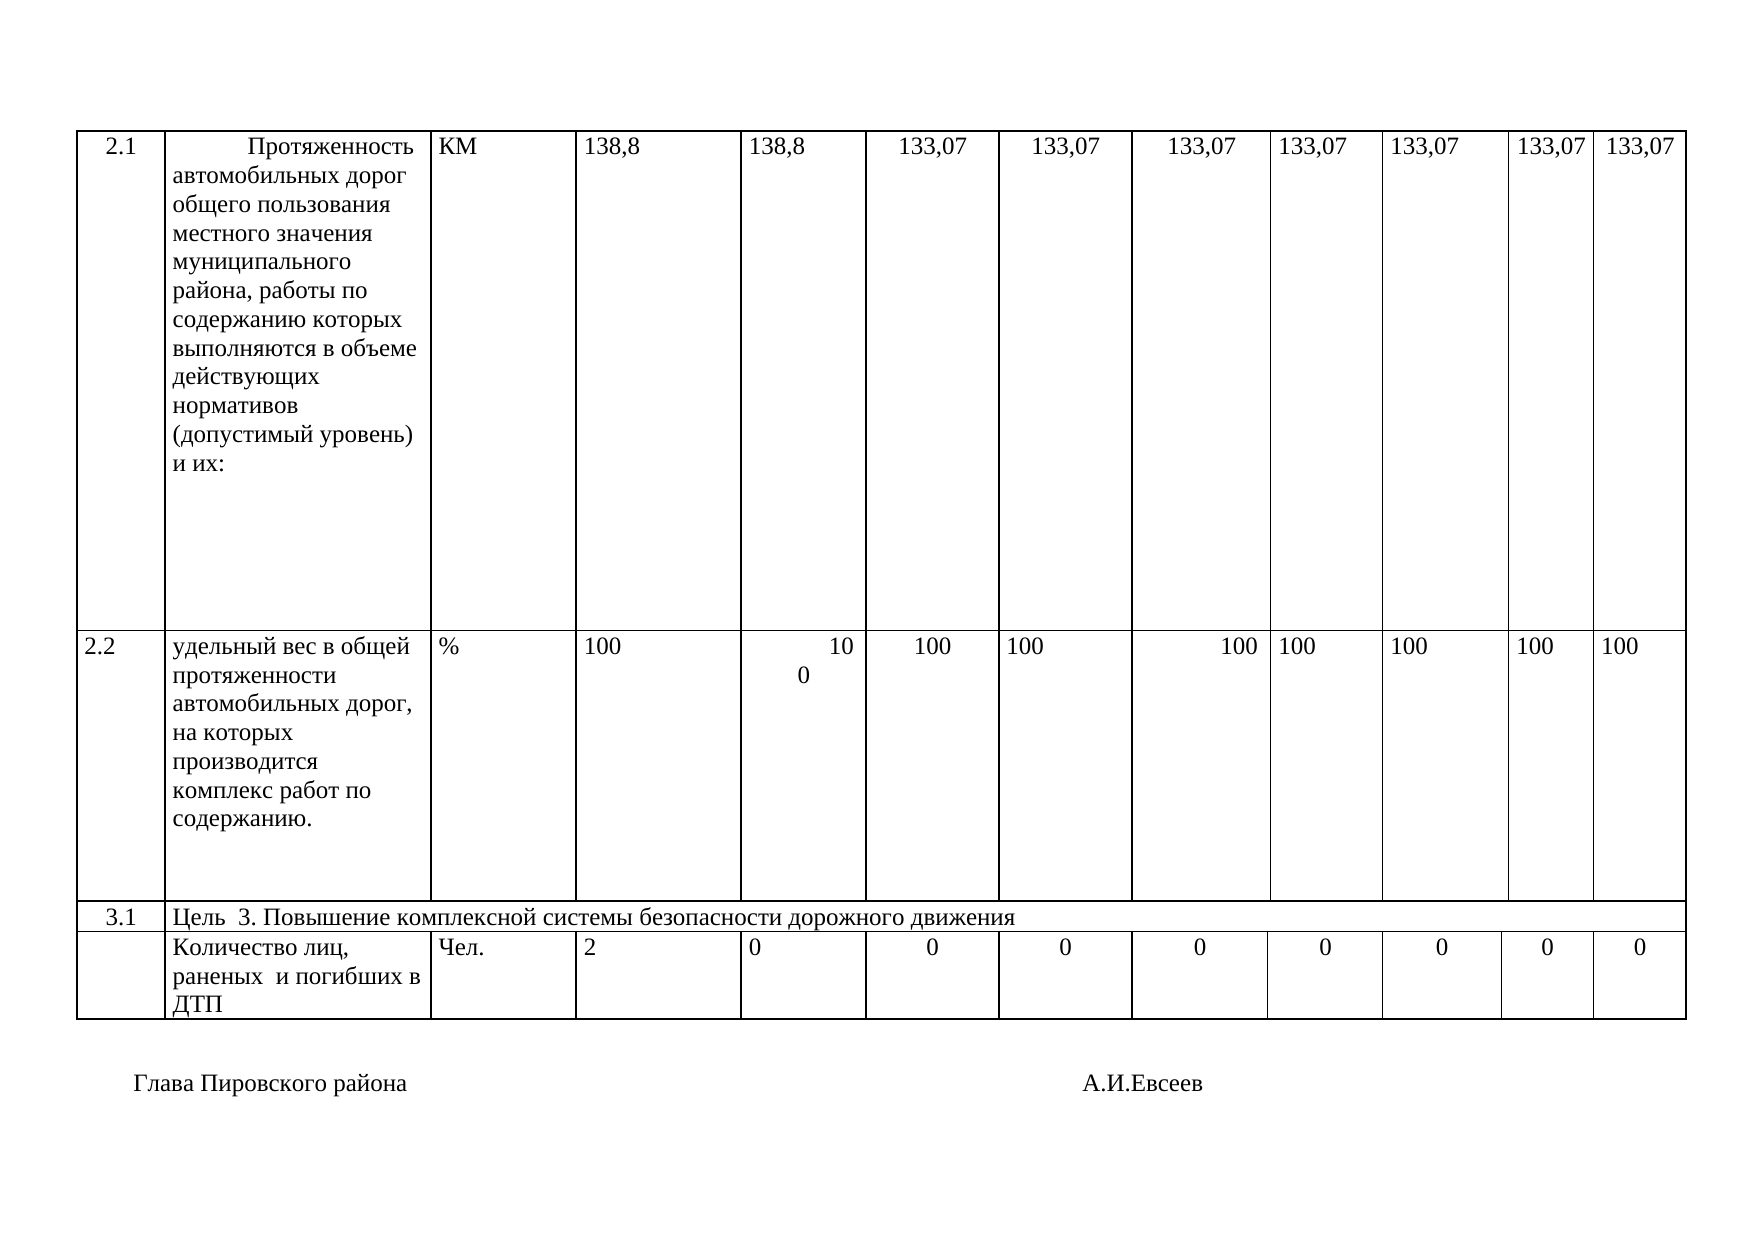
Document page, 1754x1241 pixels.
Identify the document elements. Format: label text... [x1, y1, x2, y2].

table_cell 133,07 [1133, 132, 1270, 630]
table_cell 2.2 [78, 631, 164, 900]
table_cell 2.1 [78, 132, 164, 630]
table_cell 133,07 [1509, 132, 1593, 630]
table_cell 133,07 [1594, 132, 1685, 630]
table_cell 0 [1594, 932, 1685, 1018]
table_cell Чел. [432, 932, 575, 1018]
table_cell 100 [1509, 631, 1593, 900]
table_cell [78, 932, 164, 1018]
table_cell 0 [1000, 932, 1131, 1018]
table_cell 0 [1502, 932, 1593, 1018]
table_cell удельный вес в общей протяженности автомобильных дорог, на которых производится комплекс работ по содержанию. [166, 631, 430, 900]
table_cell 100 [1383, 631, 1508, 900]
table_cell % [432, 631, 575, 900]
table_cell 100 [1133, 631, 1270, 900]
table_cell 100 [1000, 631, 1131, 900]
table_cell Цель 3. Повышение комплексной системы безопасности дорожного движения [166, 902, 1685, 931]
table_cell Протяженность автомобильных дорог общего пользования местного значения муниципального района, работы по содержанию которых выполняются в объеме действующих нормативов (допустимый уровень) и их: [166, 132, 430, 630]
table_cell 0 [742, 932, 865, 1018]
table_cell 133,07 [1000, 132, 1131, 630]
table_cell 0 [867, 932, 998, 1018]
table_cell 0 [1268, 932, 1382, 1018]
table_cell 3.1 [78, 902, 164, 931]
table_cell 100 [867, 631, 998, 900]
table_cell 0 [1133, 932, 1267, 1018]
table_cell 133,07 [867, 132, 998, 630]
table_cell 2 [577, 932, 740, 1018]
table_cell 133,07 [1271, 132, 1382, 630]
table_cell КМ [432, 132, 575, 630]
table_cell 133,07 [1383, 132, 1508, 630]
table_cell 100 [1594, 631, 1685, 900]
table_cell Количество лиц, раненых и погибших в ДТП [166, 932, 430, 1018]
table_cell 100 [577, 631, 740, 900]
table_cell 0 [1383, 932, 1501, 1018]
table_cell 100 [742, 631, 865, 900]
table_cell 100 [1271, 631, 1382, 900]
table_cell 138,8 [577, 132, 740, 630]
table_cell 138,8 [742, 132, 865, 630]
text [77, 1068, 1660, 1096]
